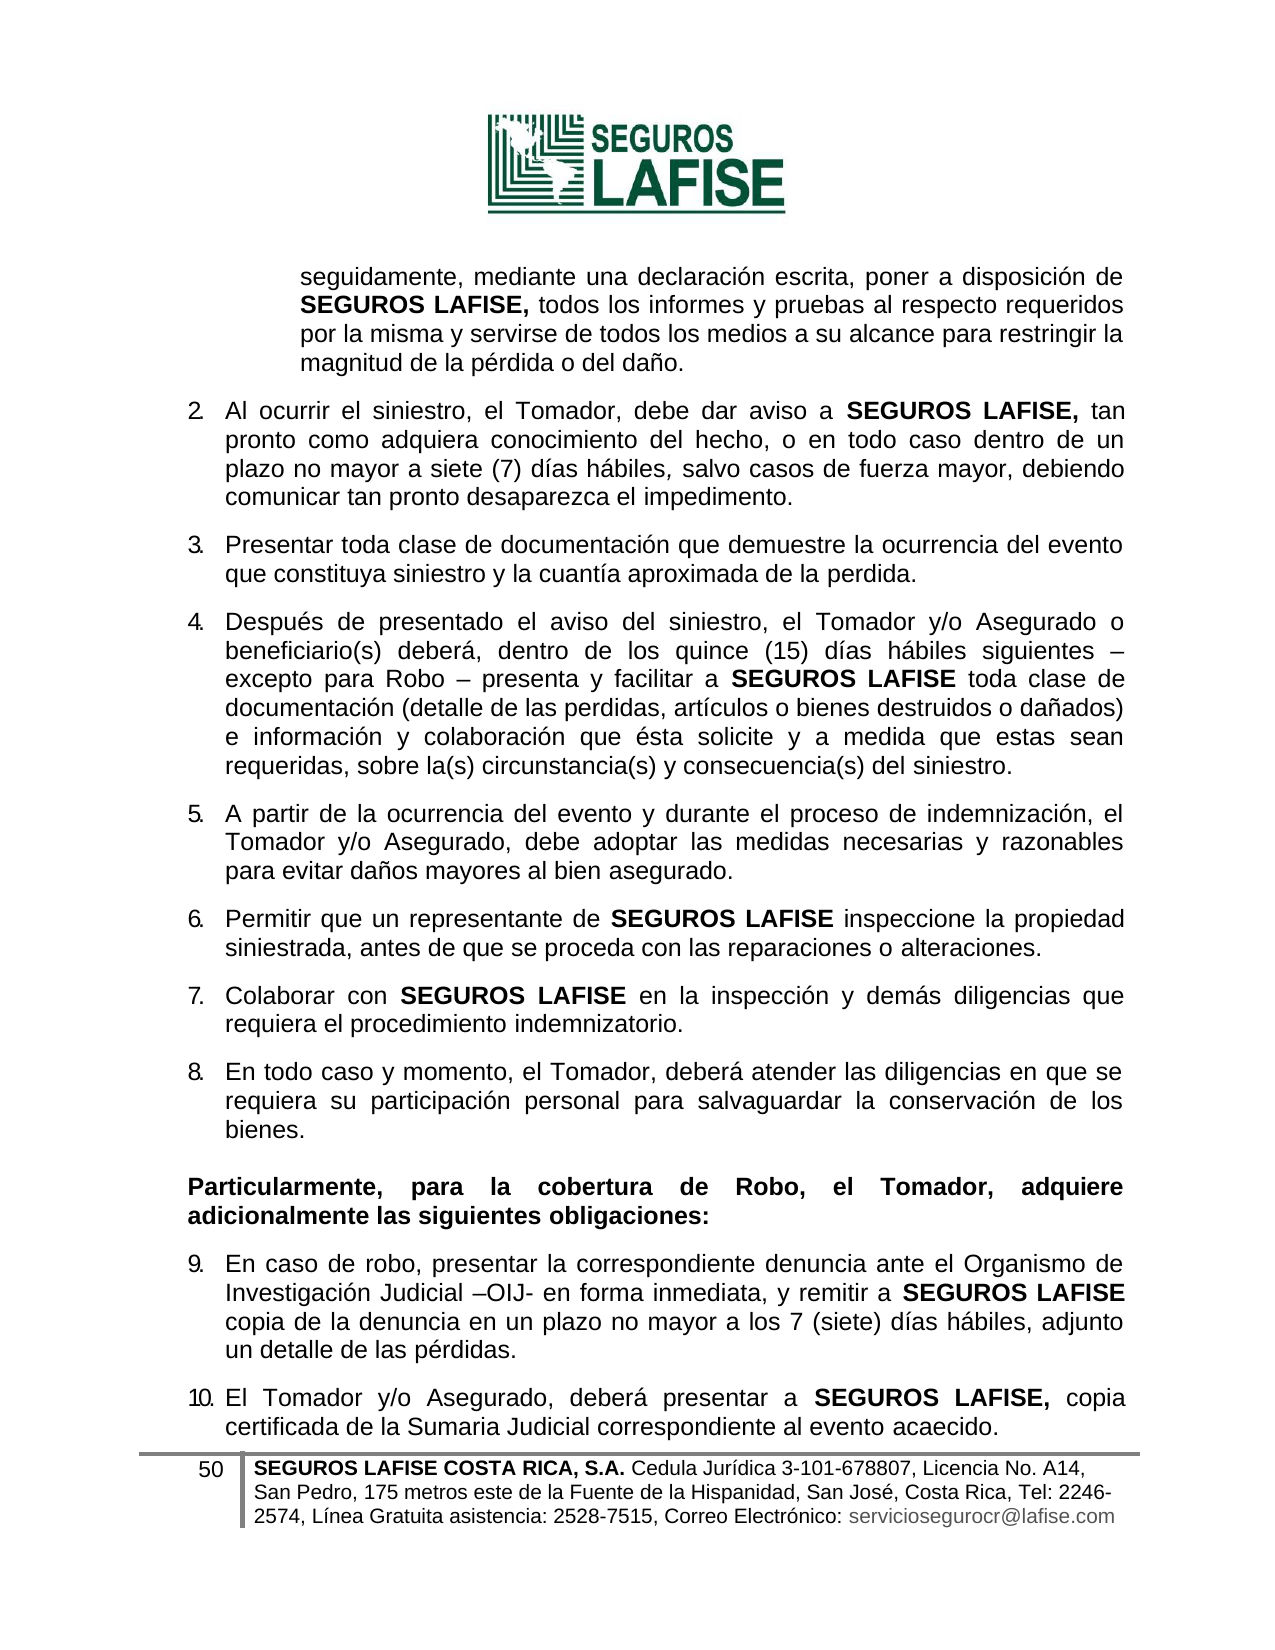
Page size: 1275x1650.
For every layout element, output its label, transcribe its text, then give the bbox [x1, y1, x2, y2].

picture [486, 103, 789, 224]
list A partir de la ocurrencia del evento y durante el proceso de indemnización, el Tomador y/o Asegurado, debe adoptar las medidas necesarias y razonables para evitar daños mayores al bien asegurado. [187, 799, 1125, 885]
list En caso de robo, presentar la correspondiente denuncia ante el Organismo de Investigación Judicial –OIJ- en forma inmediata, y remitir a SEGUROS LAFISE copia de la denuncia en un plazo no mayor a los 7 (siete) días hábiles, adjunto un detalle de las pérdidas. [187, 1249, 1126, 1364]
list Después de presentado el aviso del siniestro, el Tomador y/o Asegurado o beneficiario(s) deberá, dentro de los quince (15) días hábiles siguientes – excepto para Robo – presenta y facilitar a SEGUROS LAFISE toda clase de documentación (detalle de las perdidas, artículos o bienes destruidos o dañados) e información y colaboración que ésta solicite y a medida que estas sean requeridas, sobre la(s) circunstancia(s) y consecuencia(s) del siniestro. [187, 607, 1126, 779]
list Presentar toda clase de documentación que demuestre la ocurrencia del evento que constituya siniestro y la cuantía aproximada de la perdida. [187, 530, 1124, 588]
list Al ocurrir el siniestro, el Tomador, debe dar aviso a SEGUROS LAFISE, tan pronto como adquiera conocimiento del hecho, o en todo caso dentro de un plazo no mayor a siete (7) días hábiles, salvo casos de fuerza mayor, debiendo comunicar tan pronto desaparezca el impedimento. [187, 396, 1126, 511]
list En todo caso y momento, el Tomador, deberá atender las diligencias en que se requiera su participación personal para salvaguardar la conservación de los bienes. [187, 1057, 1125, 1144]
subtitle Particularmente, para la cobertura de Robo, el Tomador, adquiere adicionalmente las siguientes obligaciones: [187, 1172, 1126, 1230]
list El Tomador y/o Asegurado, deberá presentar a SEGUROS LAFISE, copia certificada de la Sumaria Judicial correspondiente al evento acaecido. [187, 1383, 1126, 1441]
list Colaborar con SEGUROS LAFISE en la inspección y demás diligencias que requiera el procedimiento indemnizatorio. [187, 981, 1125, 1038]
list Permitir que un representante de SEGUROS LAFISE inspeccione la propiedad siniestrada, antes de que se proceda con las reparaciones o alteraciones. [187, 904, 1125, 961]
text seguidamente, mediante una declaración escrita, poner a disposición de SEGUROS LAFISE, todos los informes y pruebas al respecto requeridos por la misma y servirse de todos los medios a su alcance para restringir la magnitud de la pérdida o del daño. [300, 262, 1125, 377]
